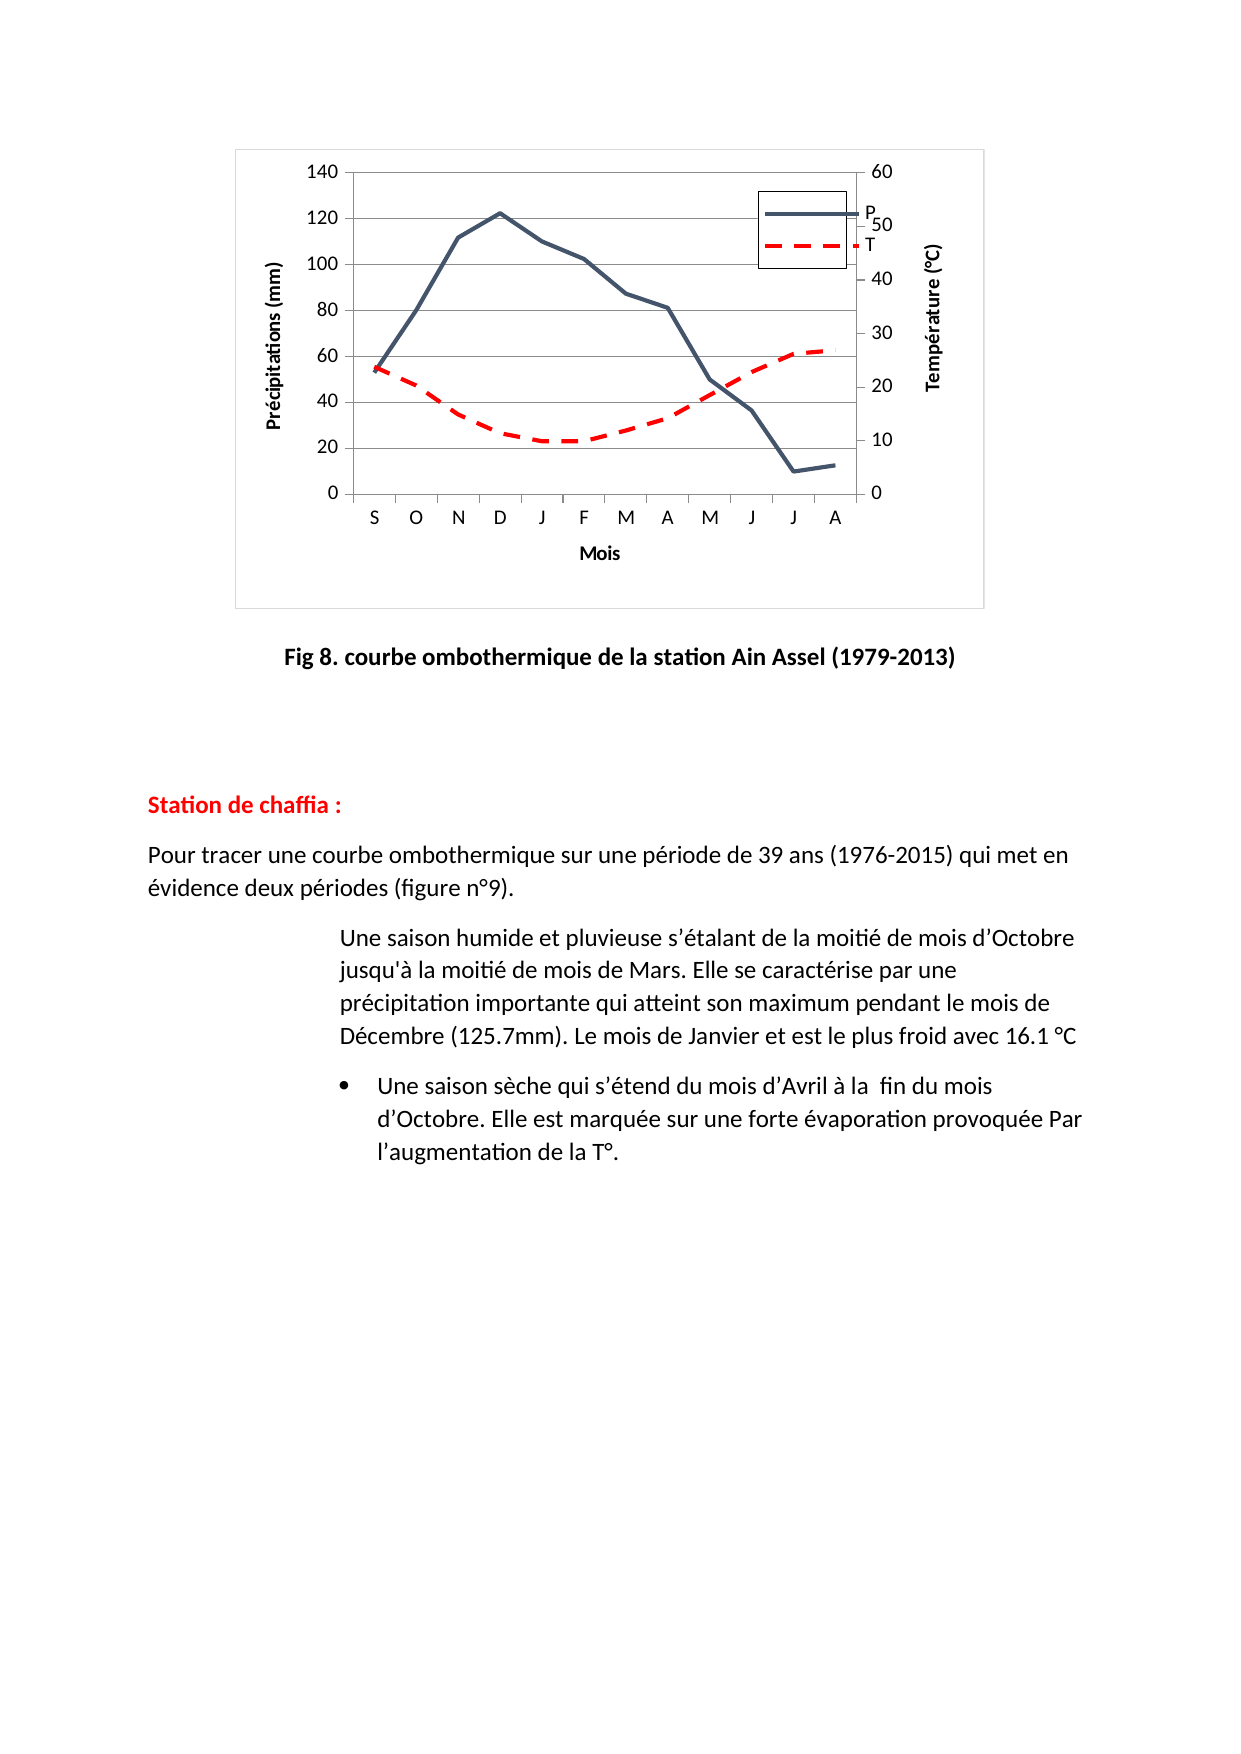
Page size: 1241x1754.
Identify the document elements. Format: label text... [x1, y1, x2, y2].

list Une saison sèche qui s’étend du mois d’Avril à la fin du mois d’Octobre. Elle est marquée sur une forte évaporation provoquée Par l’augmentation de la T°. [339, 1070, 1093, 1166]
text Fig 8. courbe ombothermique de la station Ain Assel (1979-2013) [148, 641, 1093, 671]
text Pour tracer une courbe ombothermique sur une période de 39 ans (1976-2015) qui met en évidence deux périodes (figure n°9). [148, 839, 1093, 903]
text Station de chaffia : [148, 790, 1093, 820]
text Une saison humide et pluvieuse s’étalant de la moitié de mois d’Octobre jusqu'à la moitié de mois de Mars. Elle se caractérise par une précipitation importante qui atteint son maximum pendant le mois de Décembre (125.7mm). Le mois de Janvier et est le plus froid avec 16.1 °C [339, 922, 1093, 1051]
